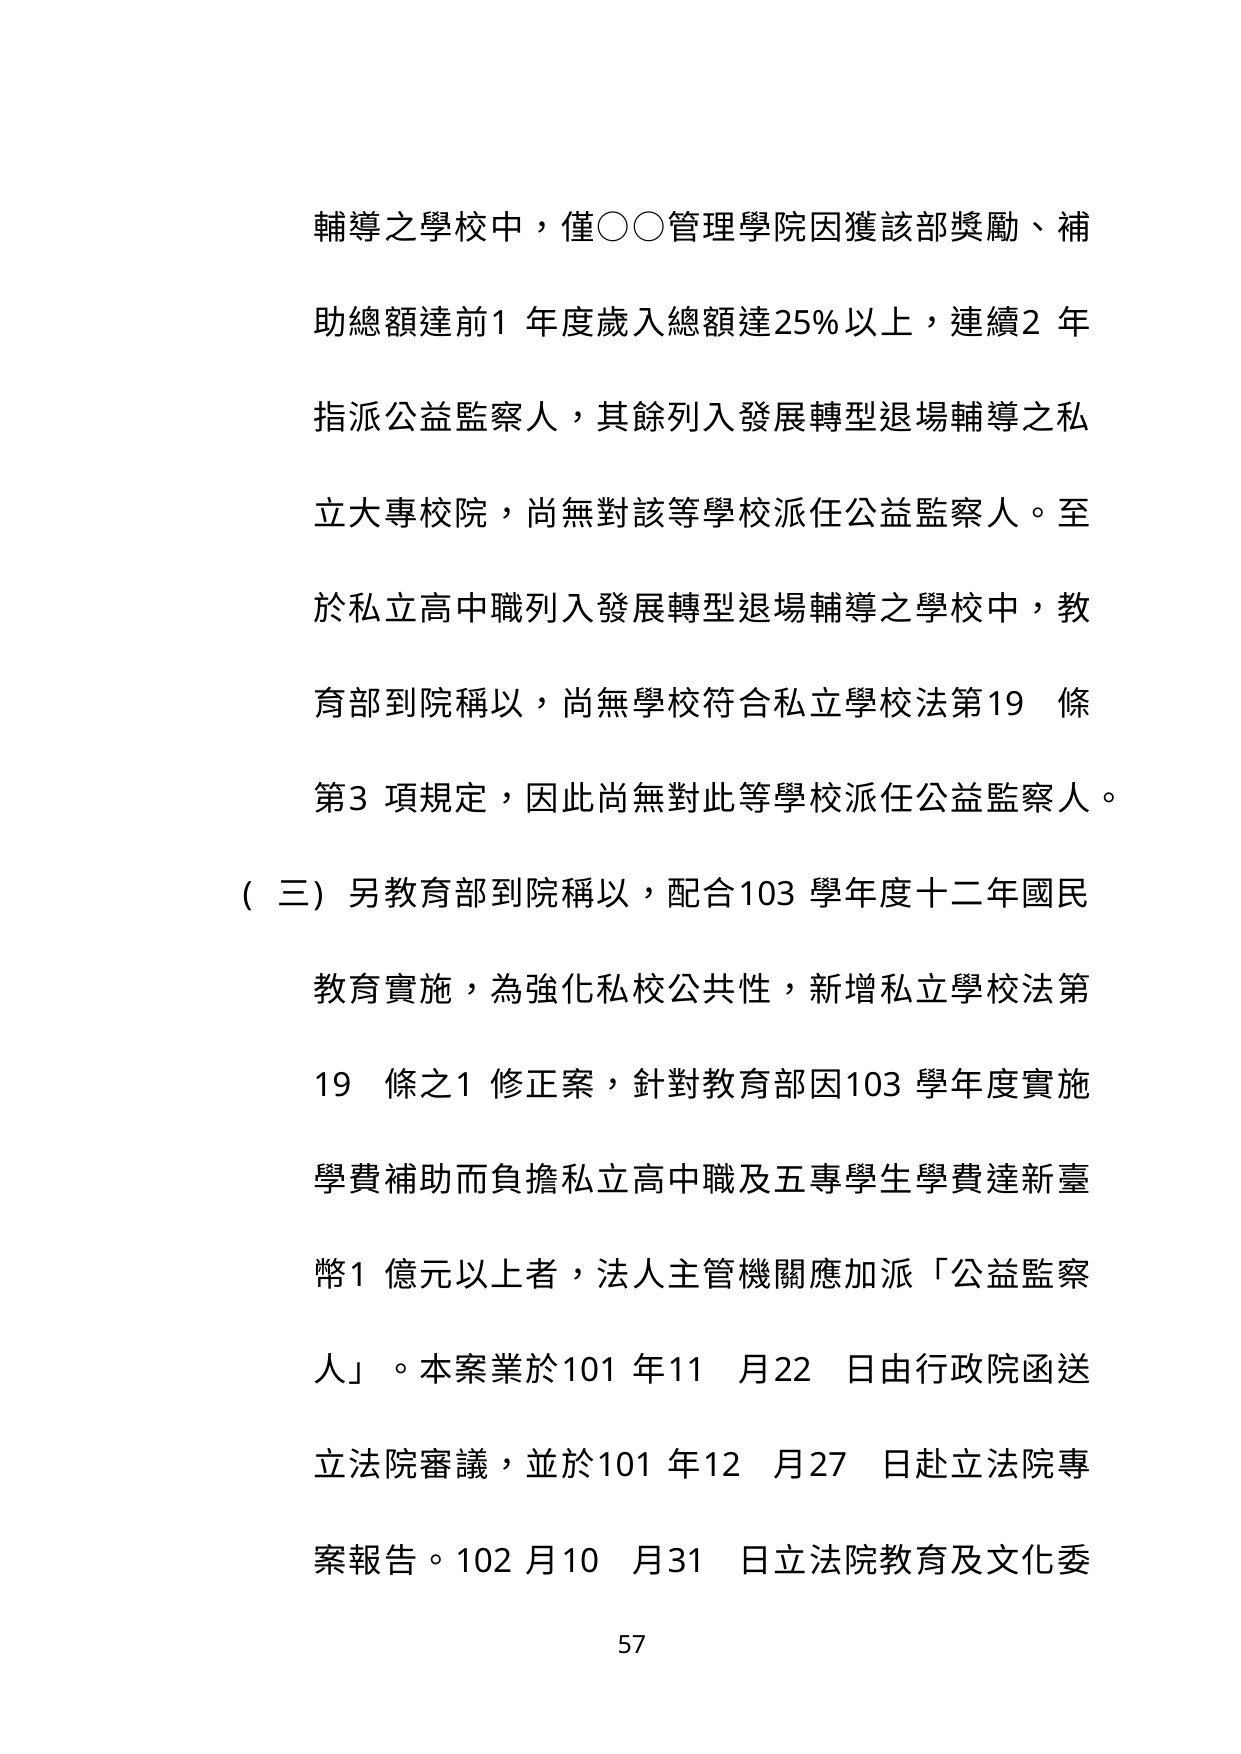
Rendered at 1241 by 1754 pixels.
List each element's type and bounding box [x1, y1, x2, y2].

subtitle [242, 177, 1092, 844]
subtitle [242, 844, 1092, 1605]
